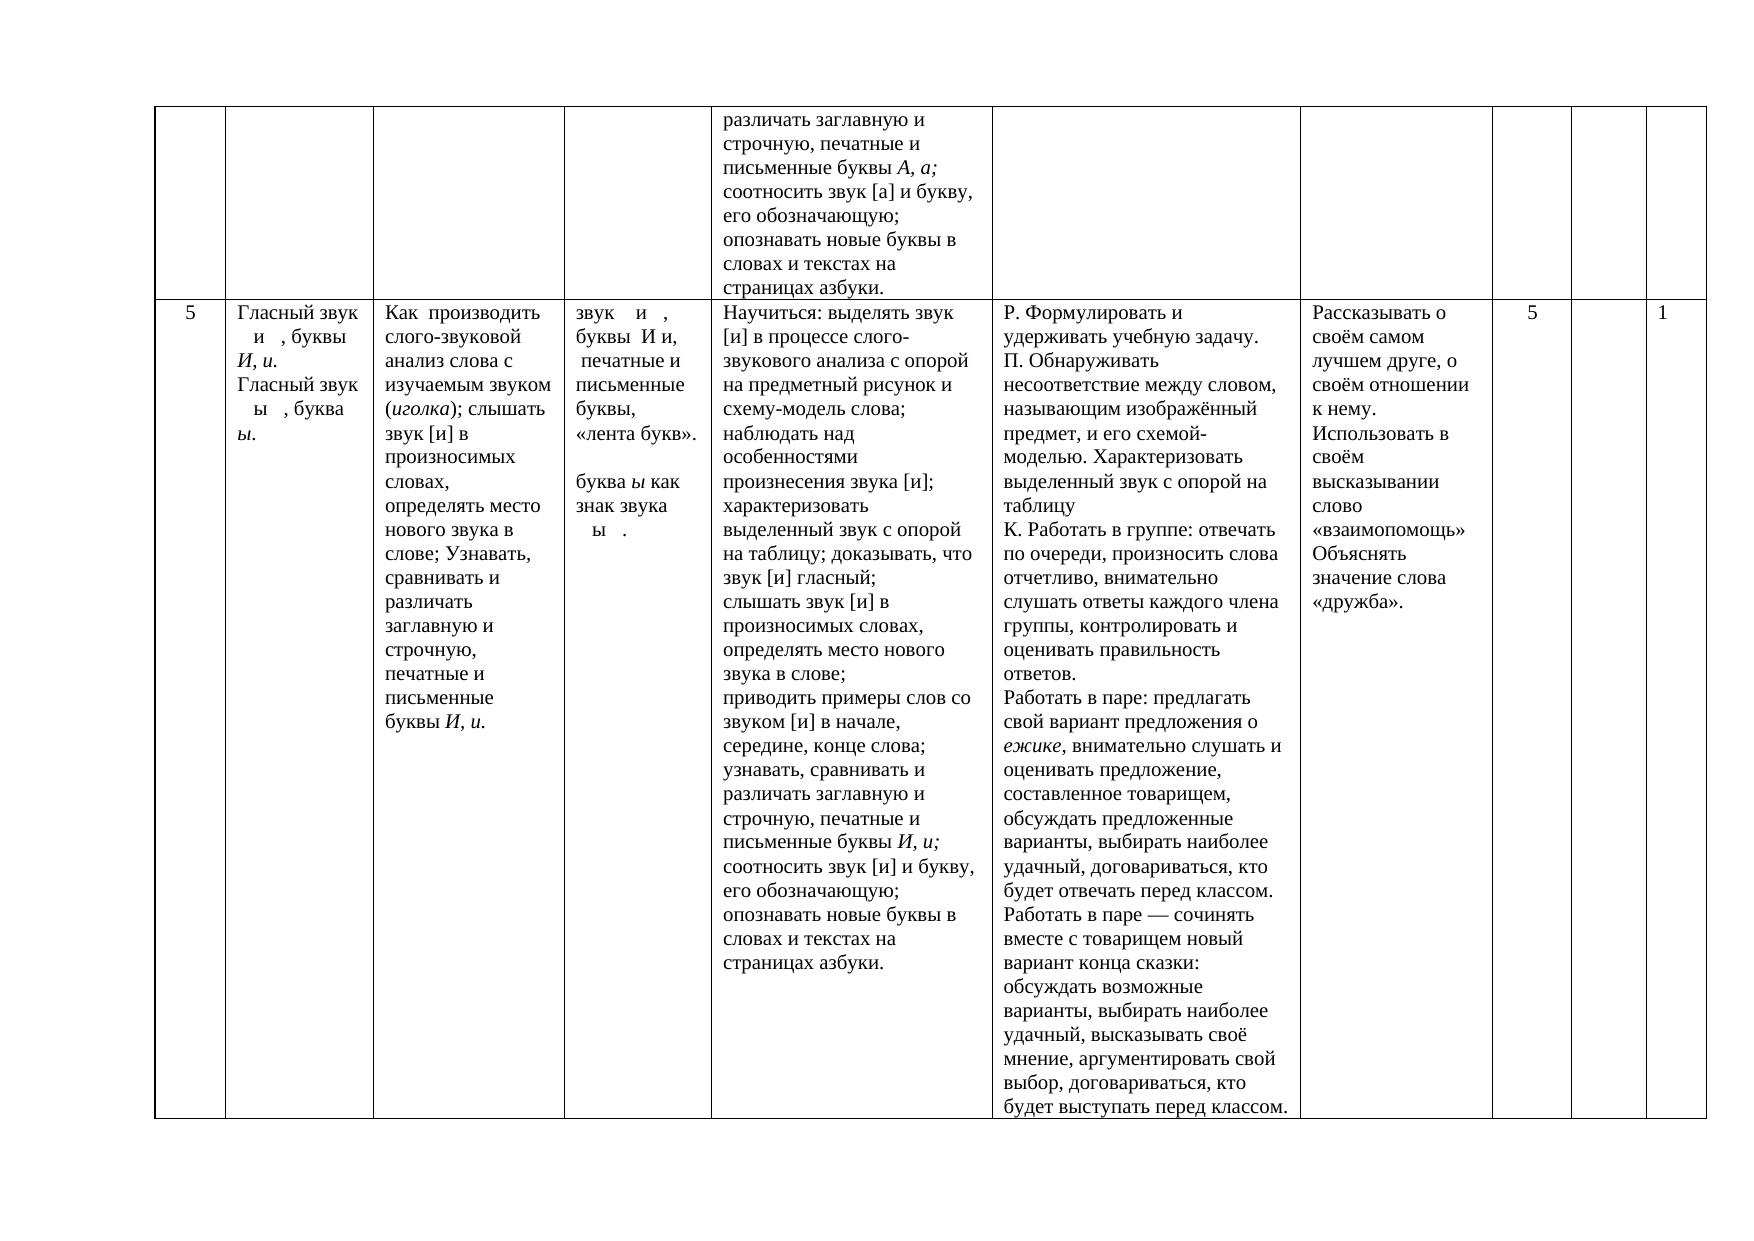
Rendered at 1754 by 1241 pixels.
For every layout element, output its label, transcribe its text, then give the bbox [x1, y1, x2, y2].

table_cell Гласный звук и, буквы И, и. Гласный звук ы, буква ы. [226, 300, 373, 1118]
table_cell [712, 107, 992, 299]
table_cell Р. Формулировать и удерживать учебную задачу. П. Обнаруживать несоответствие между словом, называющим изображённый предмет, и его схемой-моделью. Характеризовать выделенный звук с опорой на таблицу К. Работать в группе: отвечать по очереди, произносить слова отчетливо, внимательно слушать ответы каждого члена группы, контролировать и оценивать правильность ответов. Работать в паре: предлагать свой вариант предложения о ежике, внимательно слушать и оценивать предложение, составленное товарищем, обсуждать предложенные варианты, выбирать наиболее удачный, договариваться, кто будет отвечать перед классом. Работать в паре — сочинять вместе с товарищем новый вариант конца сказки: обсуждать возможные варианты, выбирать наиболее удачный, высказывать своё мнение, аргументировать свой выбор, договариваться, кто будет выступать перед классом. [993, 300, 1300, 1118]
table_cell 5 [156, 300, 225, 1118]
table_cell 5 [1493, 300, 1571, 1118]
table_cell [1572, 107, 1646, 299]
table_cell звук и, буквы И и, печатные и письменные буквы, «лента букв». буква ы как знак звука ы. [565, 300, 711, 1118]
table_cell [1301, 107, 1492, 299]
table_cell Научиться: выделять звук [и] в процессе слого-звукового анализа с опорой на предметный рисунок и схему-модель слова; наблюдать над особенностями произнесения звука [и]; характеризовать выделенный звук с опорой на таблицу; доказывать, что звук [и] гласный; слышать звук [и] в произносимых словах, определять место нового звука в слове; приводить примеры слов со звуком [и] в начале, середине, конце слова; узнавать, сравнивать и различать заглавную и строчную, печатные и письменные буквы И, и; соотносить звук [и] и букву, его обозначающую; опознавать новые буквы в словах и текстах на страницах азбуки. [712, 300, 992, 1118]
table_cell 1 [1647, 107, 1706, 299]
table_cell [226, 107, 373, 299]
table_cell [565, 107, 711, 299]
table_cell Рассказывать о своём самом лучшем друге, о своём отношении к нему. Использовать в своём высказывании слово «взаимопомощь» Объяснять значение слова «дружба». [1301, 300, 1492, 1118]
table_cell 4 [1493, 107, 1571, 299]
table_cell Как производить слого-звуковой анализ слова с изучаемым звуком (иголка); слышать звук [и] в произносимых словах, определять место нового звука в слове; Узнавать, сравнивать и различать заглавную и строчную, печатные и письменные буквы И, и. [374, 300, 564, 1118]
table_cell 1 [1647, 300, 1706, 1118]
table_cell [1572, 300, 1646, 1118]
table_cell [374, 107, 564, 299]
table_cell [993, 107, 1300, 299]
table_cell 4 [156, 107, 225, 299]
